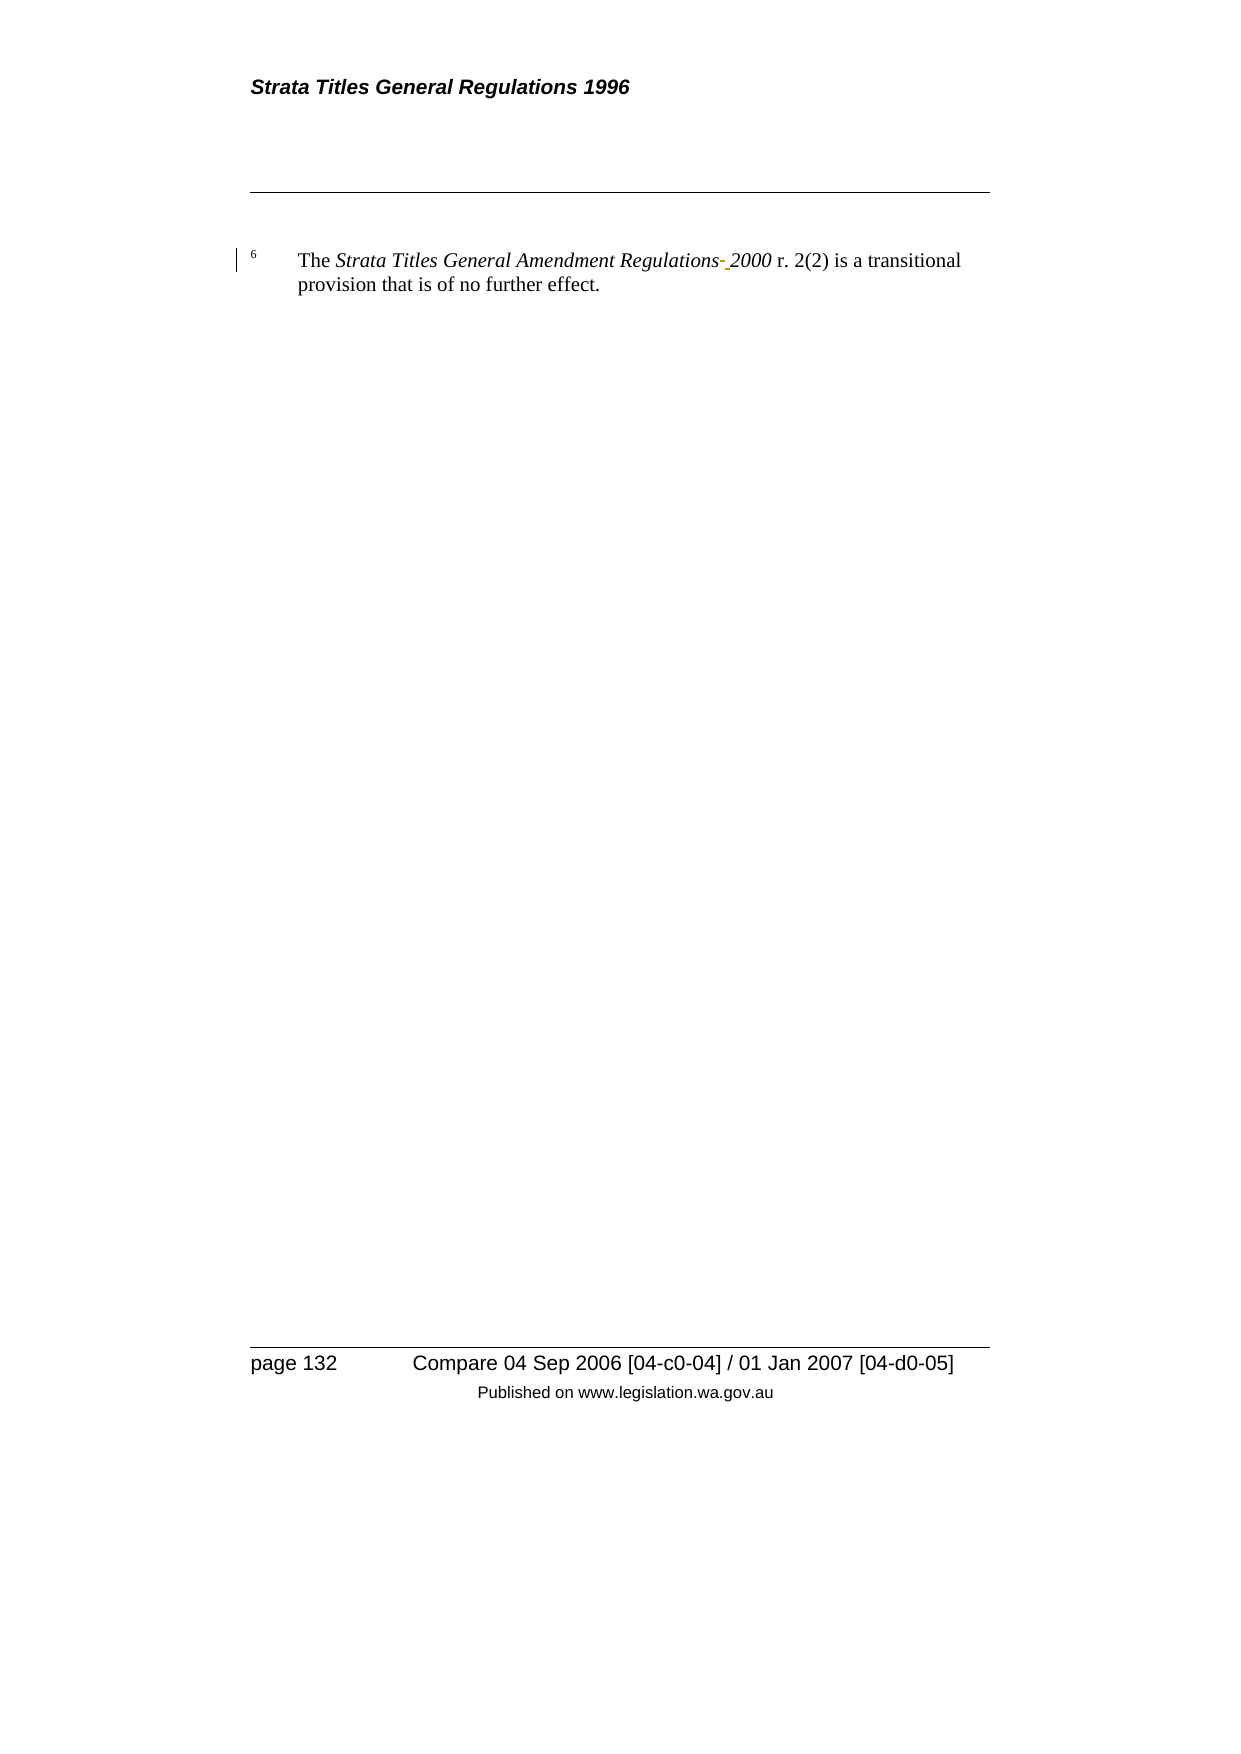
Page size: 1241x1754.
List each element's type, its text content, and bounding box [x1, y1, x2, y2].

text 6 The Strata Titles General Amendment Regulations2000 r. 2(2) is a transitional provision that is of no further effect. [250, 247, 990, 296]
